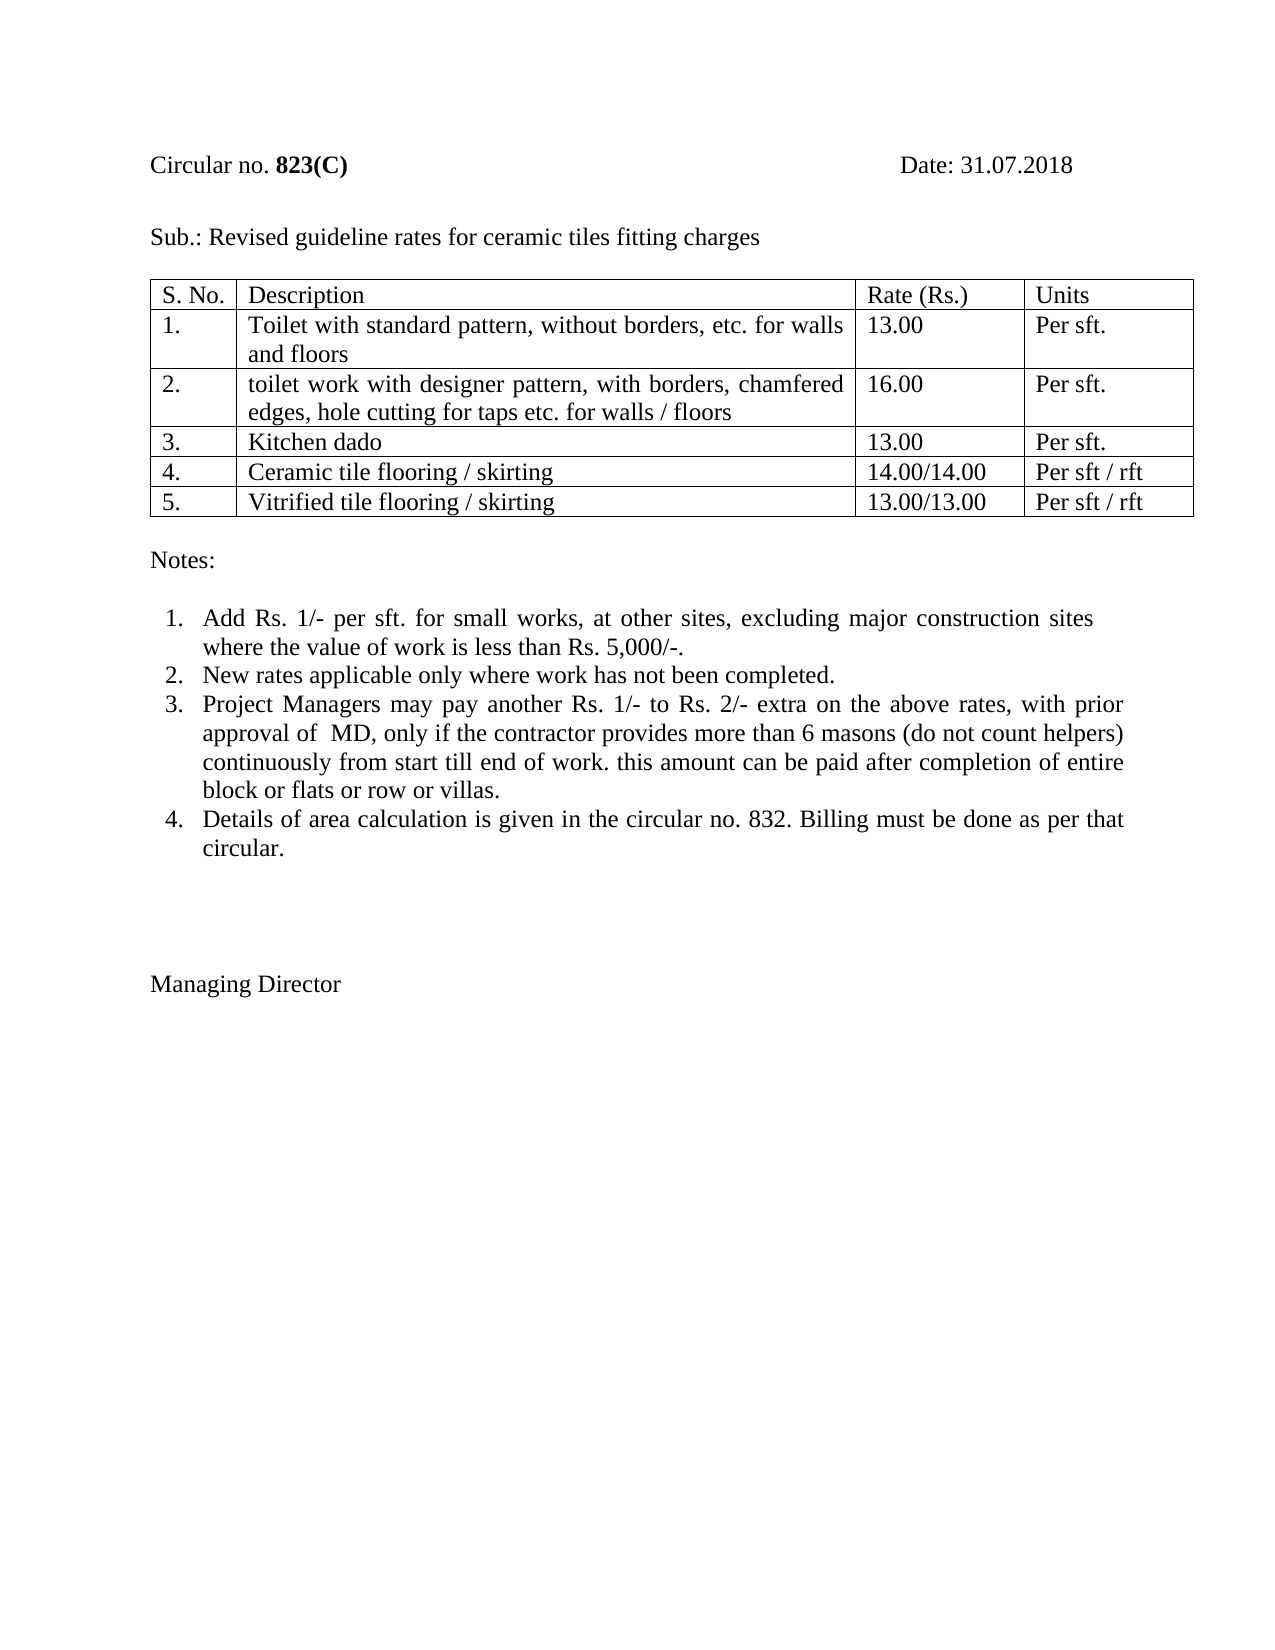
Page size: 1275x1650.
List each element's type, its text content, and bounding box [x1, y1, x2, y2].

table_cell 16.00 [856, 369, 1024, 426]
table_cell Vitrified tile flooring / skirting [237, 487, 855, 516]
table_cell 3. [151, 427, 236, 456]
list Add Rs. 1/- per sft. for small works, at other sites, excluding major construction sites where the value of work is less than Rs. 5,000/-. [165, 603, 1095, 660]
table_cell 5. [151, 487, 236, 516]
table_cell Ceramic tile flooring / skirting [237, 457, 855, 486]
text Circular no. 823(C) Date: 31.07.2018 [150, 150, 1125, 179]
table_header Rate (Rs.) [856, 280, 1024, 309]
table_cell 13.00/13.00 [856, 487, 1024, 516]
table_cell Kitchen dado [237, 427, 855, 456]
table_cell 14.00/14.00 [856, 457, 1024, 486]
table_header S. No. [151, 280, 236, 309]
table_cell 13.00 [856, 310, 1024, 368]
table_cell Toilet with standard pattern, without borders, etc. for walls and floors [237, 310, 855, 368]
list Project Managers may pay another Rs. 1/- to Rs. 2/- extra on the above rates, with prior approval of MD, only if the contractor provides more than 6 masons (do not count helpers) continuously from start till end of work. this amount can be paid after completion of entire block or flats or row or villas. [165, 689, 1125, 804]
table_cell Per sft. [1025, 427, 1193, 456]
list Details of area calculation is given in the circular no. 832. Billing must be done as per that circular. [165, 804, 1125, 862]
text Sub.: Revised guideline rates for ceramic tiles fitting charges [150, 222, 1125, 251]
table_cell Per sft. [1025, 369, 1193, 426]
table_cell toilet work with designer pattern, with borders, chamfered edges, hole cutting for taps etc. for walls / floors [237, 369, 855, 426]
text Notes: [150, 545, 1125, 574]
list New rates applicable only where work has not been completed. [165, 660, 1125, 689]
table_cell 2. [151, 369, 236, 426]
text Managing Director [150, 969, 1125, 997]
table_header Description [237, 280, 855, 309]
table_cell Per sft / rft [1025, 487, 1193, 516]
table_cell 13.00 [856, 427, 1024, 456]
table_cell 1. [151, 310, 236, 368]
table_header Units [1025, 280, 1193, 309]
table_cell Per sft. [1025, 310, 1193, 368]
table_cell 4. [151, 457, 236, 486]
table_cell Per sft / rft [1025, 457, 1193, 486]
